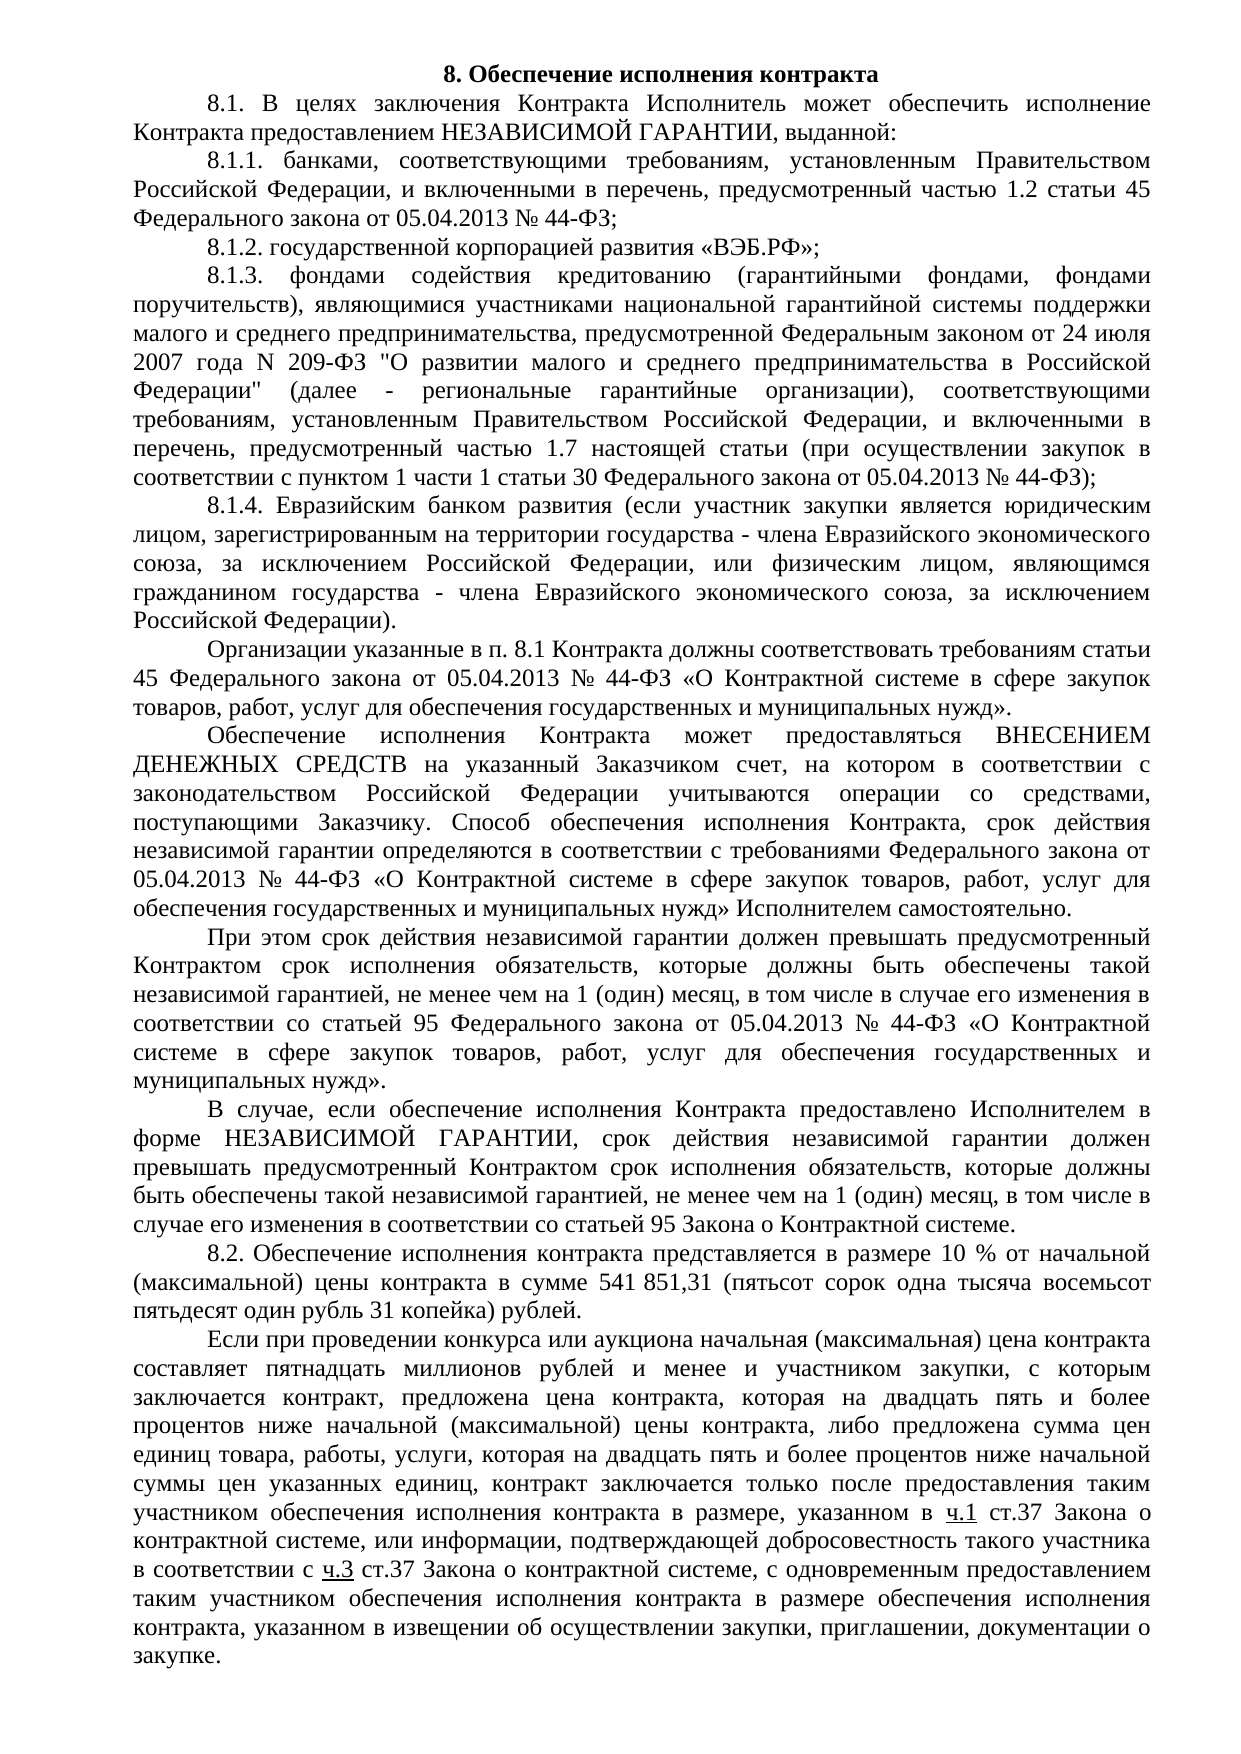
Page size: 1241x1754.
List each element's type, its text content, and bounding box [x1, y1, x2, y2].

text Обеспечение исполнения Контракта может предоставляться ВНЕСЕНИЕМ ДЕНЕЖНЫХ СРЕДСТВ на указанный Заказчиком счет, на котором в соответствии с законодательством Российской Федерации учитываются операции со средствами, поступающими Заказчику. Способ обеспечения исполнения Контракта, срок действия независимой гарантии определяются в соответствии с требованиями Федерального закона от 05.04.2013 № 44-ФЗ «О Контрактной системе в сфере закупок товаров, работ, услуг для обеспечения государственных и муниципальных нужд» Исполнителем самостоятельно. [133, 720, 1152, 922]
text Организации указанные в п. 8.1 Контракта должны соответствовать требованиям статьи 45 Федерального закона от 05.04.2013 № 44-ФЗ «О Контрактной системе в сфере закупок товаров, работ, услуг для обеспечения государственных и муниципальных нужд». [133, 634, 1152, 720]
text 8.1.4. Евразийским банком развития (если участник закупки является юридическим лицом, зарегистрированным на территории государства - члена Евразийского экономического союза, за исключением Российской Федерации, или физическим лицом, являющимся гражданином государства - члена Евразийского экономического союза, за исключением Российской Федерации). [133, 490, 1152, 634]
text При этом срок действия независимой гарантии должен превышать предусмотренный Контрактом срок исполнения обязательств, которые должны быть обеспечены такой независимой гарантией, не менее чем на 1 (один) месяц, в том числе в случае его изменения в соответствии со статьей 95 Федерального закона от 05.04.2013 № 44-ФЗ «О Контрактной системе в сфере закупок товаров, работ, услуг для обеспечения государственных и муниципальных нужд». [133, 922, 1152, 1094]
text 8.1.1. банками, соответствующими требованиям, установленным Правительством Российской Федерации, и включенными в перечень, предусмотренный частью 1.2 статьи 45 Федерального закона от 05.04.2013 № 44-ФЗ; [133, 145, 1152, 232]
text 8.2. Обеспечение исполнения контракта представляется в размере 10 % от начальной (максимальной) цены контракта в сумме 541 851,31 (пятьсот сорок одна тысяча восемьсот пятьдесят один рубль 31 копейка) рублей. [133, 1238, 1152, 1324]
text Если при проведении конкурса или аукциона начальная (максимальная) цена контракта составляет пятнадцать миллионов рублей и менее и участником закупки, с которым заключается контракт, предложена цена контракта, которая на двадцать пять и более процентов ниже начальной (максимальной) цены контракта, либо предложена сумма цен единиц товара, работы, услуги, которая на двадцать пять и более процентов ниже начальной суммы цен указанных единиц, контракт заключается только после предоставления таким участником обеспечения исполнения контракта в размере, указанном в ч.1 ст.37 Закона о контрактной системе, или информации, подтверждающей добросовестность такого участника в соответствии с ч.3 ст.37 Закона о контрактной системе, с одновременным предоставлением таким участником обеспечения исполнения контракта в размере обеспечения исполнения контракта, указанном в извещении об осуществлении закупки, приглашении, документации о закупке. [133, 1324, 1152, 1669]
text 8.1.2. государственной корпорацией развития «ВЭБ.РФ»; [133, 232, 1152, 260]
text 8. Обеспечение исполнения контракта [170, 59, 1152, 88]
text 8.1. В целях заключения Контракта Исполнитель может обеспечить исполнение Контракта предоставлением НЕЗАВИСИМОЙ ГАРАНТИИ, выданной: [133, 88, 1152, 145]
text В случае, если обеспечение исполнения Контракта предоставлено Исполнителем в форме НЕЗАВИСИМОЙ ГАРАНТИИ, срок действия независимой гарантии должен превышать предусмотренный Контрактом срок исполнения обязательств, которые должны быть обеспечены такой независимой гарантией, не менее чем на 1 (один) месяц, в том числе в случае его изменения в соответствии со статьей 95 Закона о Контрактной системе. [133, 1094, 1152, 1238]
text 8.1.3. фондами содействия кредитованию (гарантийными фондами, фондами поручительств), являющимися участниками национальной гарантийной системы поддержки малого и среднего предпринимательства, предусмотренной Федеральным законом от 24 июля 2007 года N 209-ФЗ "О развитии малого и среднего предпринимательства в Российской Федерации" (далее - региональные гарантийные организации), соответствующими требованиям, установленным Правительством Российской Федерации, и включенными в перечень, предусмотренный частью 1.7 настоящей статьи (при осуществлении закупок в соответствии с пунктом 1 части 1 статьи 30 Федерального закона от 05.04.2013 № 44-ФЗ); [133, 260, 1152, 490]
